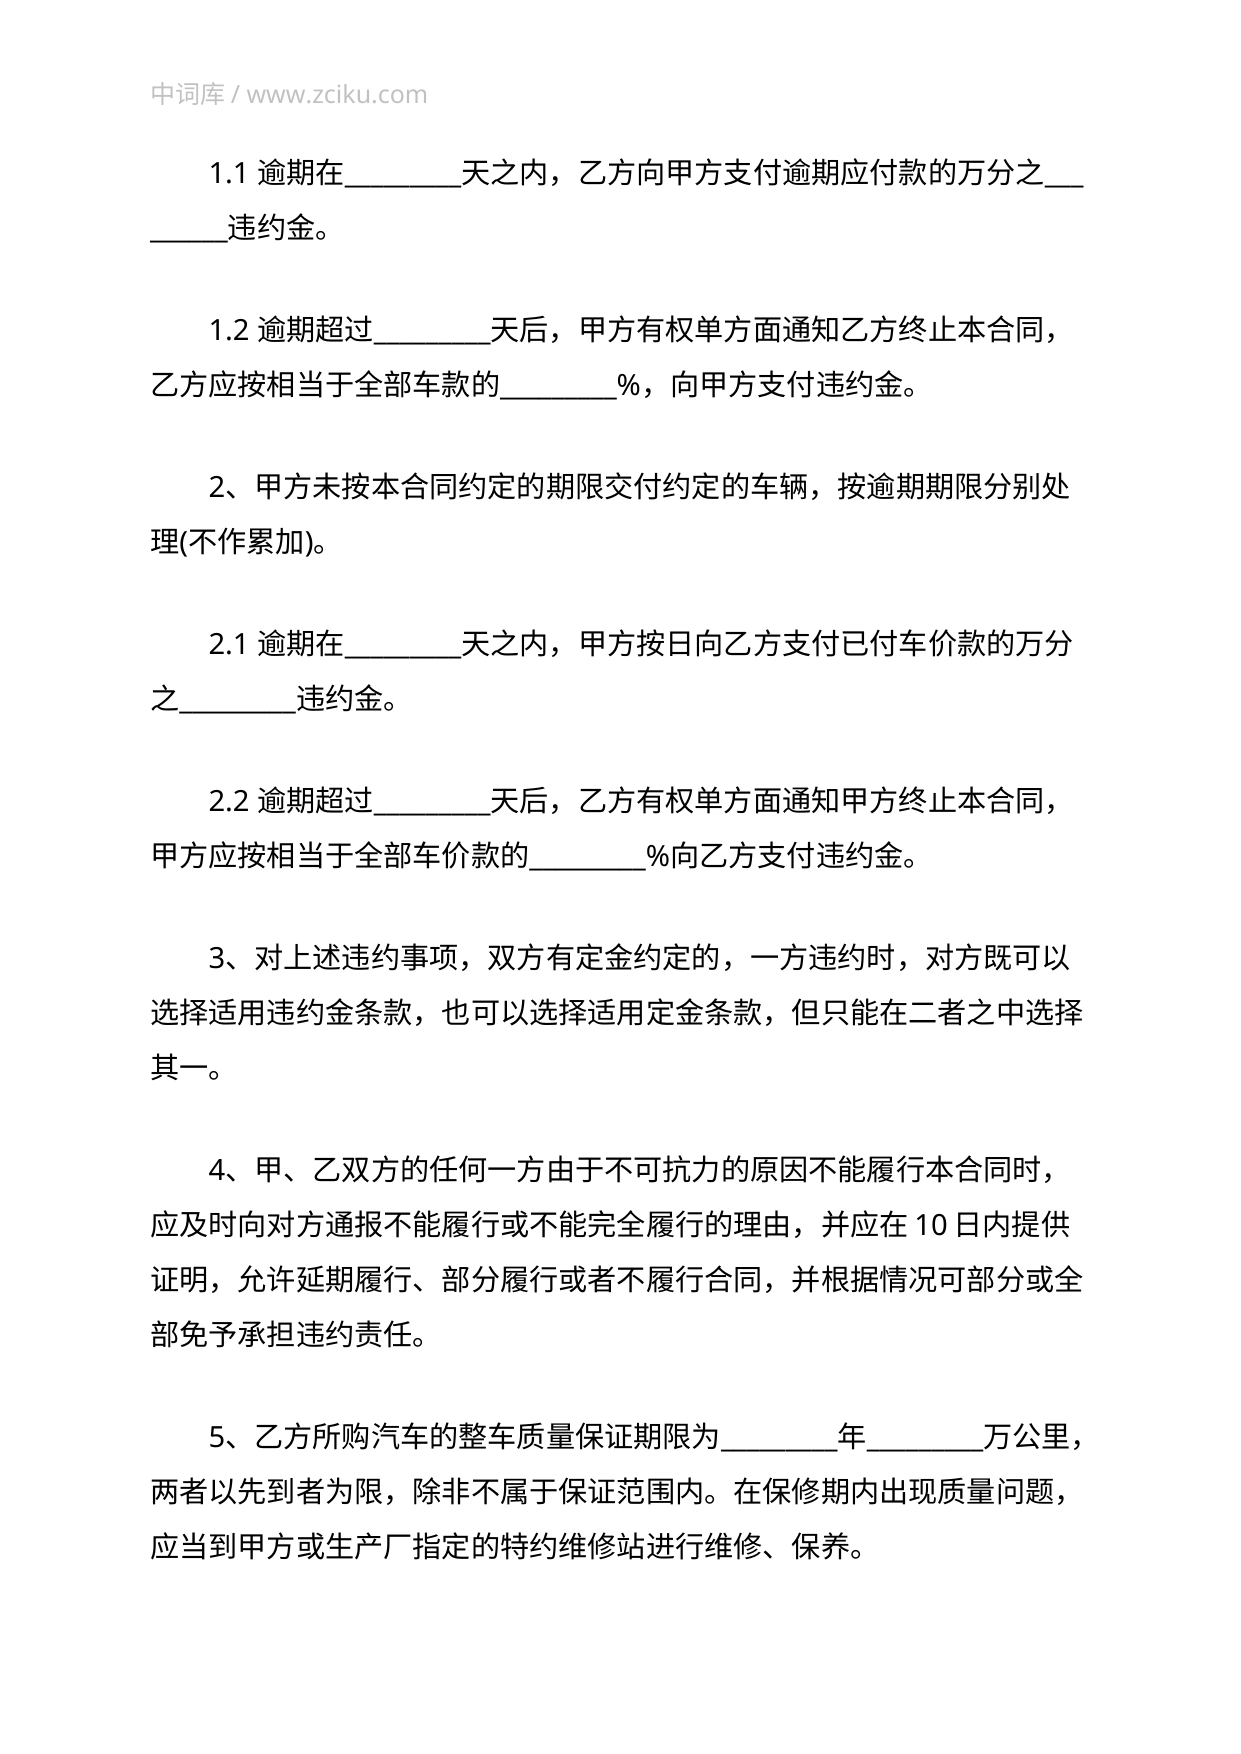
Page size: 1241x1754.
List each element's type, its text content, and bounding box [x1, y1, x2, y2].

text 2、甲方未按本合同约定的期限交付约定的车辆，按逾期期限分别处理(不作累加)。 [150, 464, 1090, 561]
text 4、甲、乙双方的任何一方由于不可抗力的原因不能履行本合同时，应及时向对方通报不能履行或不能完全履行的理由，并应在10日内提供证明，允许延期履行、部分履行或者不履行合同，并根据情况可部分或全部免予承担违约责任。 [150, 1147, 1090, 1354]
text 5、乙方所购汽车的整车质量保证期限为_________年_________万公里，两者以先到者为限，除非不属于保证范围内。在保修期内出现质量问题，应当到甲方或生产厂指定的特约维修站进行维修、保养。 [150, 1413, 1090, 1565]
text 1.1 逾期在_________天之内，乙方向甲方支付逾期应付款的万分之_________违约金。 [150, 150, 1090, 247]
text 2.2 逾期超过_________天后，乙方有权单方面通知甲方终止本合同，甲方应按相当于全部车价款的_________%向乙方支付违约金。 [150, 778, 1090, 875]
text 3、对上述违约事项，双方有定金约定的，一方违约时，对方既可以选择适用违约金条款，也可以选择适用定金条款，但只能在二者之中选择其一。 [150, 935, 1090, 1087]
text 1.2 逾期超过_________天后，甲方有权单方面通知乙方终止本合同，乙方应按相当于全部车款的_________%，向甲方支付违约金。 [150, 307, 1090, 404]
text 2.1 逾期在_________天之内，甲方按日向乙方支付已付车价款的万分之_________违约金。 [150, 621, 1090, 718]
